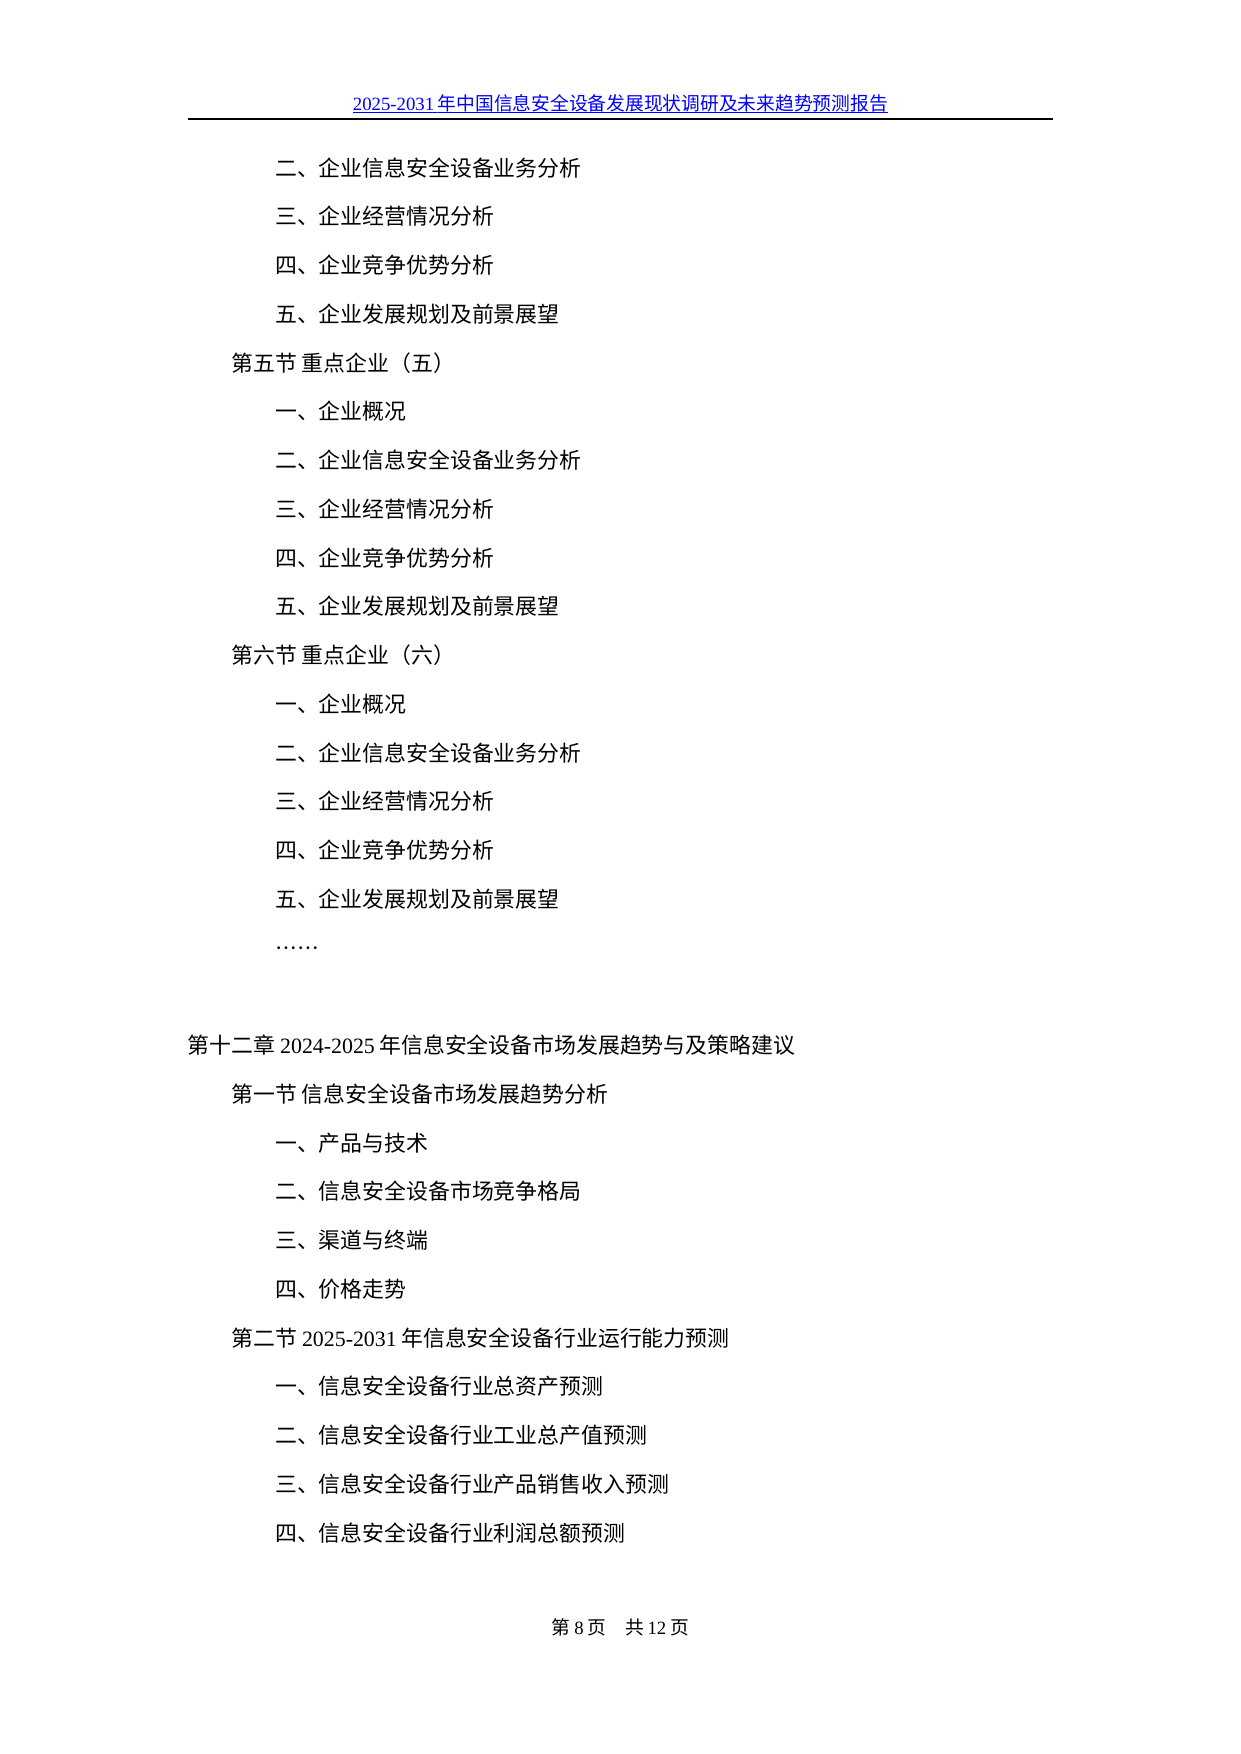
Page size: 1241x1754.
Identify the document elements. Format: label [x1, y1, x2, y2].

text [187, 150, 1053, 1548]
